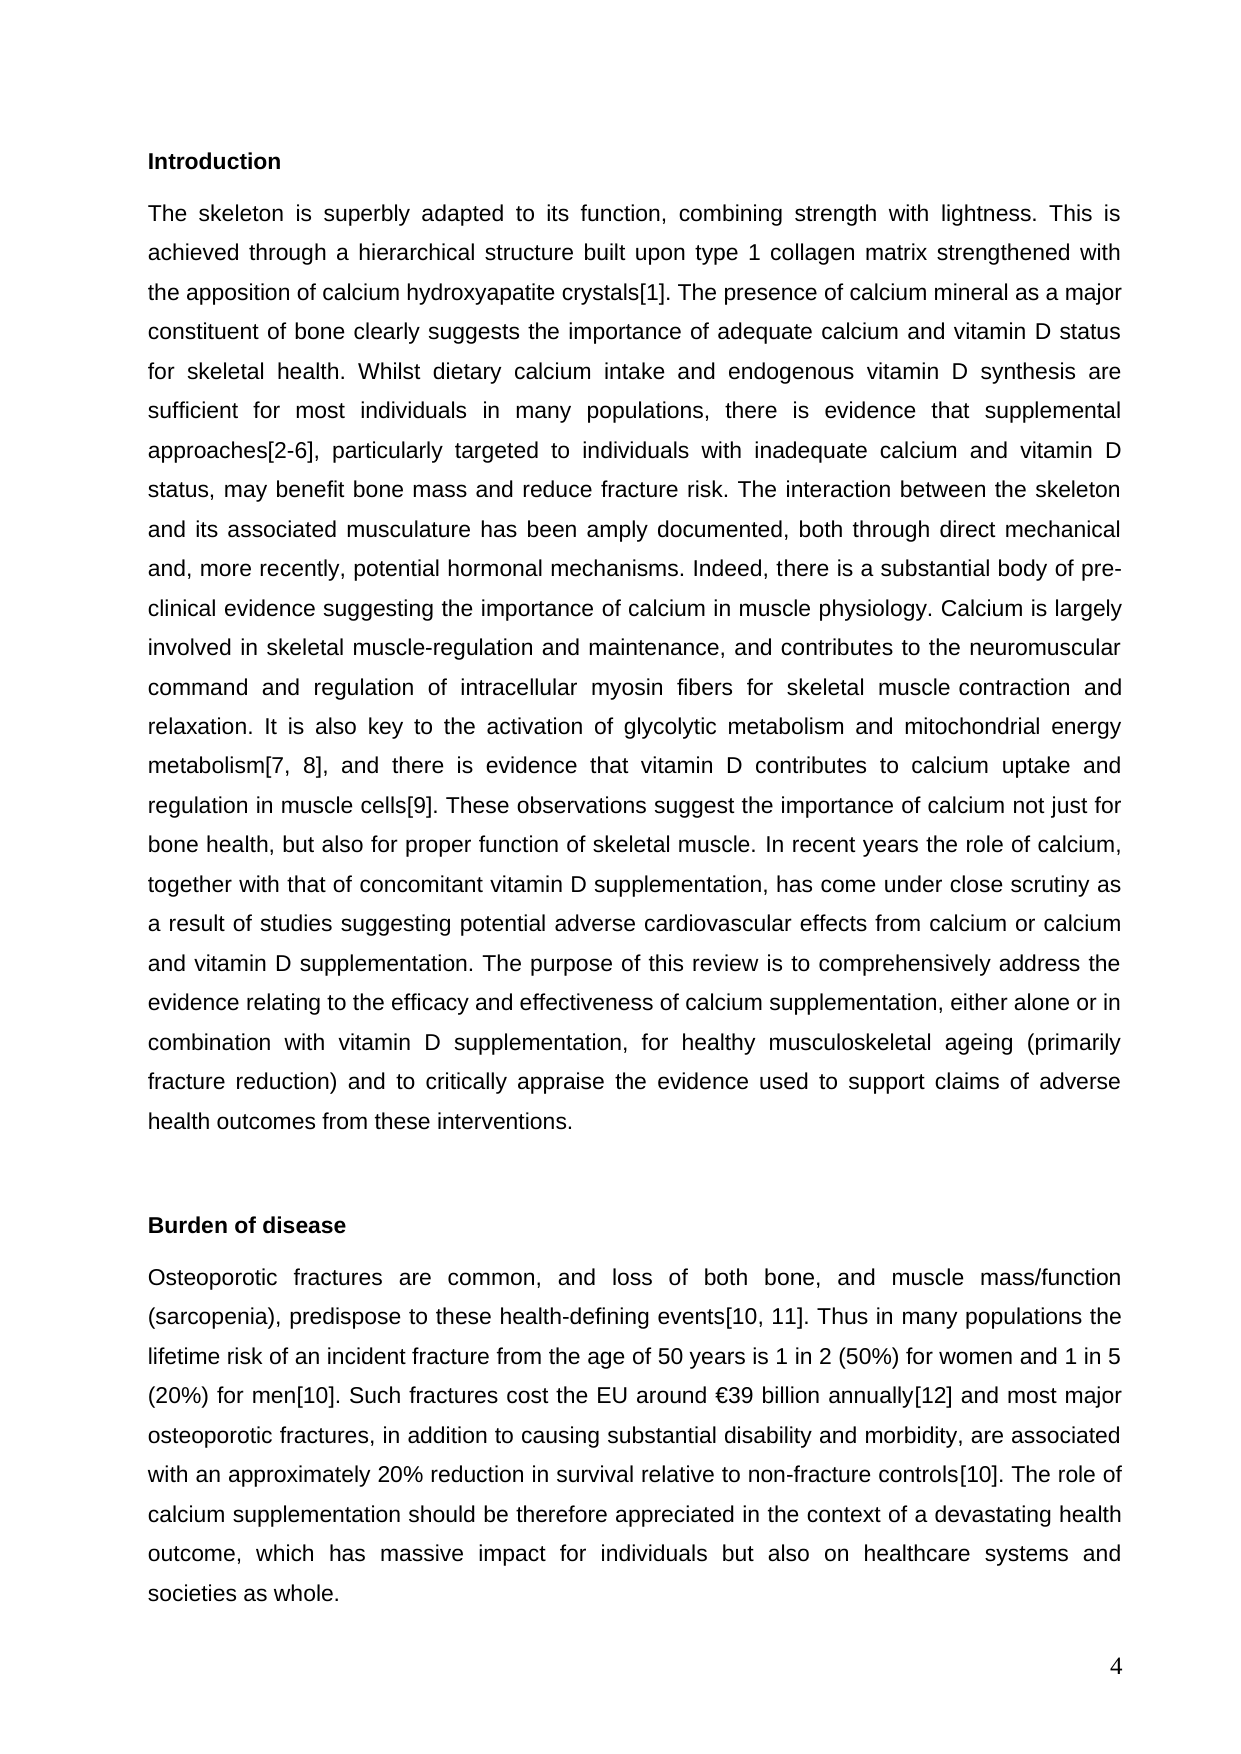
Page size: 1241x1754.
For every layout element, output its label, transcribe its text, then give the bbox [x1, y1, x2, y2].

text The skeleton is superbly adapted to its function, combining strength with lightness. This is achieved through a hierarchical structure built upon type 1 collagen matrix strengthened with the apposition of calcium hydroxyapatite crystals[1]. The presence of calcium mineral as a major constituent of bone clearly suggests the importance of adequate calcium and vitamin D status for skeletal health. Whilst dietary calcium intake and endogenous vitamin D synthesis are sufficient for most individuals in many populations, there is evidence that supplemental approaches[2-6], particularly targeted to individuals with inadequate calcium and vitamin D status, may benefit bone mass and reduce fracture risk. The interaction between the skeleton and its associated musculature has been amply documented, both through direct mechanical and, more recently, potential hormonal mechanisms. Indeed, there is a substantial body of pre-clinical evidence suggesting the importance of calcium in muscle physiology. Calcium is largely involved in skeletal muscle-regulation and maintenance, and contributes to the neuromuscular command and regulation of intracellular myosin fibers for skeletal muscle contraction and relaxation. It is also key to the activation of glycolytic metabolism and mitochondrial energy metabolism[7, 8], and there is evidence that vitamin D contributes to calcium uptake and regulation in muscle cells[9]. These observations suggest the importance of calcium not just for bone health, but also for proper function of skeletal muscle. In recent years the role of calcium, together with that of concomitant vitamin D supplementation, has come under close scrutiny as a result of studies suggesting potential adverse cardiovascular effects from calcium or calcium and vitamin D supplementation. The purpose of this review is to comprehensively address the evidence relating to the efficacy and effectiveness of calcium supplementation, either alone or in combination with vitamin D supplementation, for healthy musculoskeletal ageing (primarily fracture reduction) and to critically appraise the evidence used to support claims of adverse health outcomes from these interventions. [148, 200, 1122, 1134]
text Introduction [148, 148, 1122, 174]
text Osteoporotic fractures are common, and loss of both bone, and muscle mass/function (sarcopenia), predispose to these health-defining events[10, 11]. Thus in many populations the lifetime risk of an incident fracture from the age of 50 years is 1 in 2 (50%) for women and 1 in 5 (20%) for men[10]. Such fractures cost the EU around €39 billion annually[12] and most major osteoporotic fractures, in addition to causing substantial disability and morbidity, are associated with an approximately 20% reduction in survival relative to non-fracture controls[10]. The role of calcium supplementation should be therefore appreciated in the context of a devastating health outcome, which has massive impact for individuals but also on healthcare systems and societies as whole. [148, 1264, 1122, 1606]
text Burden of disease [148, 1212, 1122, 1238]
